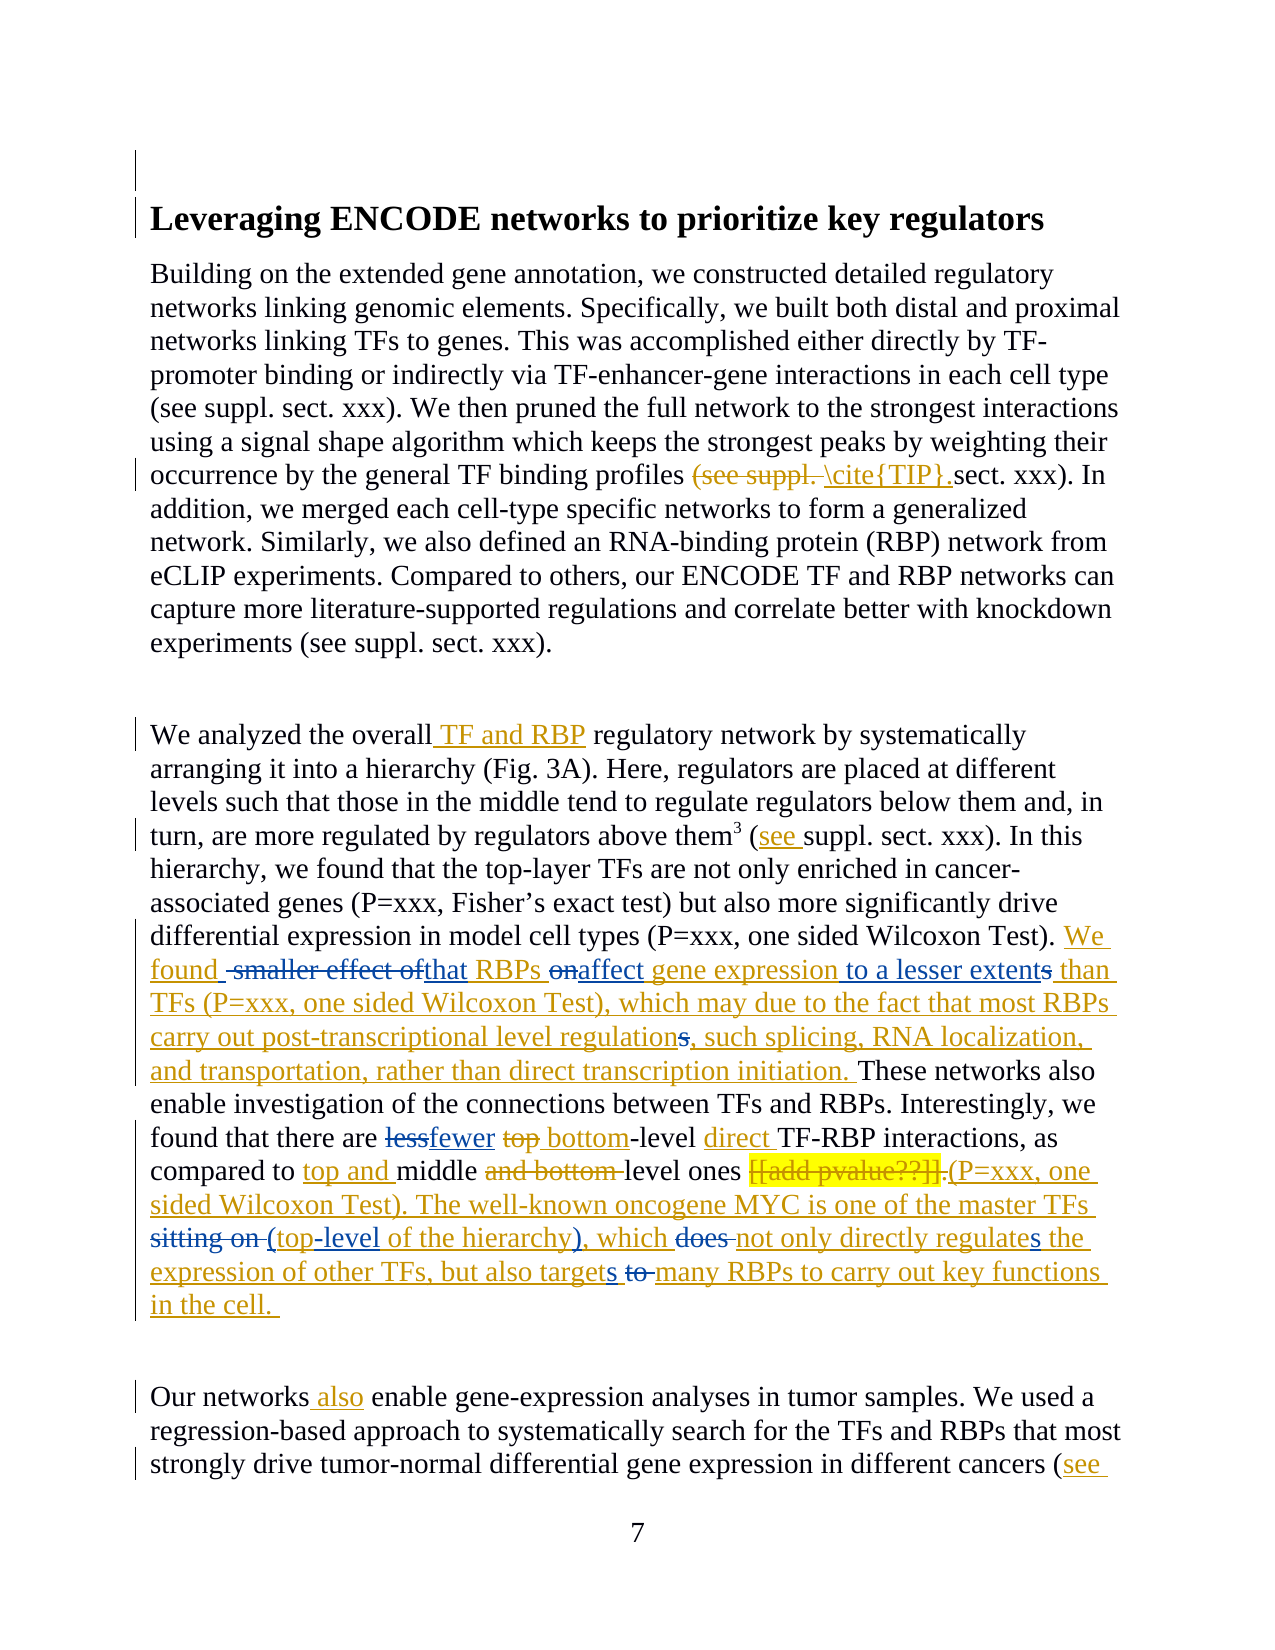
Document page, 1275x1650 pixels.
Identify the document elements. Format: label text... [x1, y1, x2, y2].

subtitle Leveraging ENCODE networks to prioritize key regulators [150, 197, 1125, 238]
text We analyzed the overall regulatory network by systematically arranging it into a hierarchy (Fig. 3A). Here, regulators are placed at different levels such that those in the middle tend to regulate regulators below them and, in turn, are more regulated by regulators above them3 (suppl. sect. xxx). In this hierarchy, we found that the top-layer TFs are not only enriched in cancer-associated genes (P=xxx, Fisher’s exact test) but also more significantly drive differential expression in model cell types (P=xxx, one sided Wilcoxon Test). These networks also enable investigation of the connections between TFs and RBPs. Interestingly, we found that there are -level TF-RBP interactions, as compared to middle level ones [150, 717, 1125, 1321]
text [150, 1379, 1125, 1480]
text Building on the extended gene annotation, we constructed detailed regulatory networks linking genomic elements. Specifically, we built both distal and proximal networks linking TFs to genes. This was accomplished either directly by TF-promoter binding or indirectly via TF-enhancer-gene interactions in each cell type (see suppl. sect. xxx). We then pruned the full network to the strongest interactions using a signal shape algorithm which keeps the strongest peaks by weighting their occurrence by the general TF binding profiles sect. xxx). In addition, we merged each cell-type specific networks to form a generalized network. Similarly, we also defined an RNA-binding protein (RBP) network from eCLIP experiments. Compared to others, our ENCODE TF and RBP networks can capture more literature-supported regulations and correlate better with knockdown experiments (see suppl. sect. xxx). [150, 256, 1125, 659]
